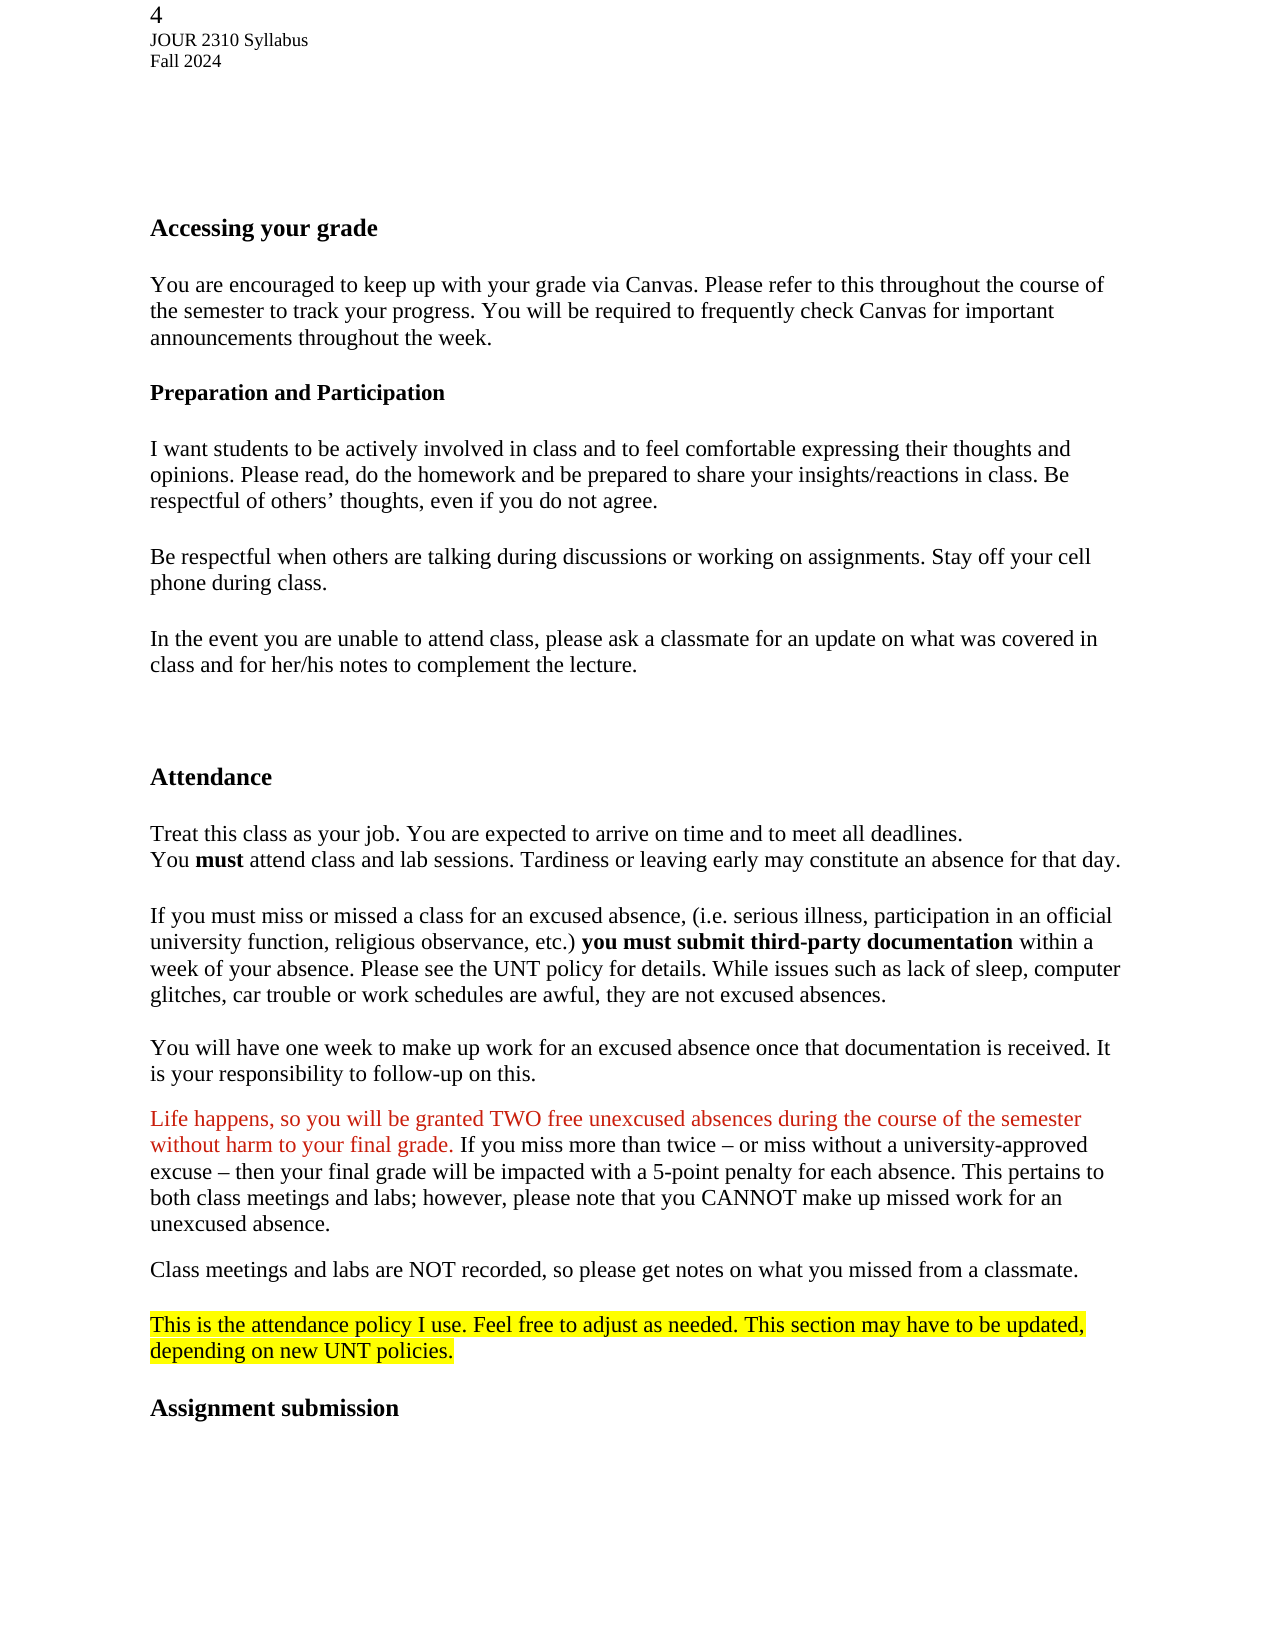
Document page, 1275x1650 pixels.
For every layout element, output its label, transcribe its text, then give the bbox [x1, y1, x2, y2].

text Life happens, so you will be granted TWO free unexcused absences during the course of the semester without harm to your final grade. If you miss more than twice – or miss without a university-approved excuse – then your final grade will be impacted with a 5-point penalty for each absence. This pertains to both class meetings and labs; however, please note that you CANNOT make up missed work for an unexcused absence. [150, 1105, 1125, 1237]
text I want students to be actively involved in class and to feel comfortable expressing their thoughts and opinions. Please read, do the homework and be prepared to share your insights/reactions in class. Be respectful of others’ thoughts, even if you do not agree. [150, 434, 1125, 514]
subtitle Assignment submission [150, 1393, 1125, 1422]
text Class meetings and labs are NOT recorded, so please get notes on what you missed from a classmate. [150, 1256, 1125, 1282]
text In the event you are unable to attend class, please ask a classmate for an update on what was covered in class and for her/his notes to complement the lecture. [150, 625, 1125, 677]
text Be respectful when others are talking during discussions or working on assignments. Stay off your cell phone during class. [150, 543, 1125, 596]
text Preparation and Participation [150, 379, 1125, 405]
subtitle Attendance [150, 762, 1125, 791]
text This is the attendance policy I use. Feel free to adjust as needed. This section may have to be updated, depending on new UNT policies. [150, 1311, 1125, 1364]
text You are encouraged to keep up with your grade via Canvas. Please refer to this throughout the course of the semester to track your progress. You will be required to frequently check Canvas for important announcements throughout the week. [150, 271, 1125, 350]
text If you must miss or missed a class for an excused absence, (i.e. serious illness, participation in an official university function, religious observance, etc.) you must submit third-party documentation within a week of your absence. Please see the UNT policy for details. While issues such as lack of sleep, computer glitches, car trouble or work schedules are awful, they are not excused absences. You will have one week to make up work for an excused absence once that documentation is received. It is your responsibility to follow-up on this. [150, 902, 1125, 1086]
text Treat this class as your job. You are expected to arrive on time and to meet all deadlines. You must attend class and lab sessions. Tardiness or leaving early may constitute an absence for that day. [150, 820, 1125, 873]
subtitle Accessing your grade [150, 213, 1125, 242]
